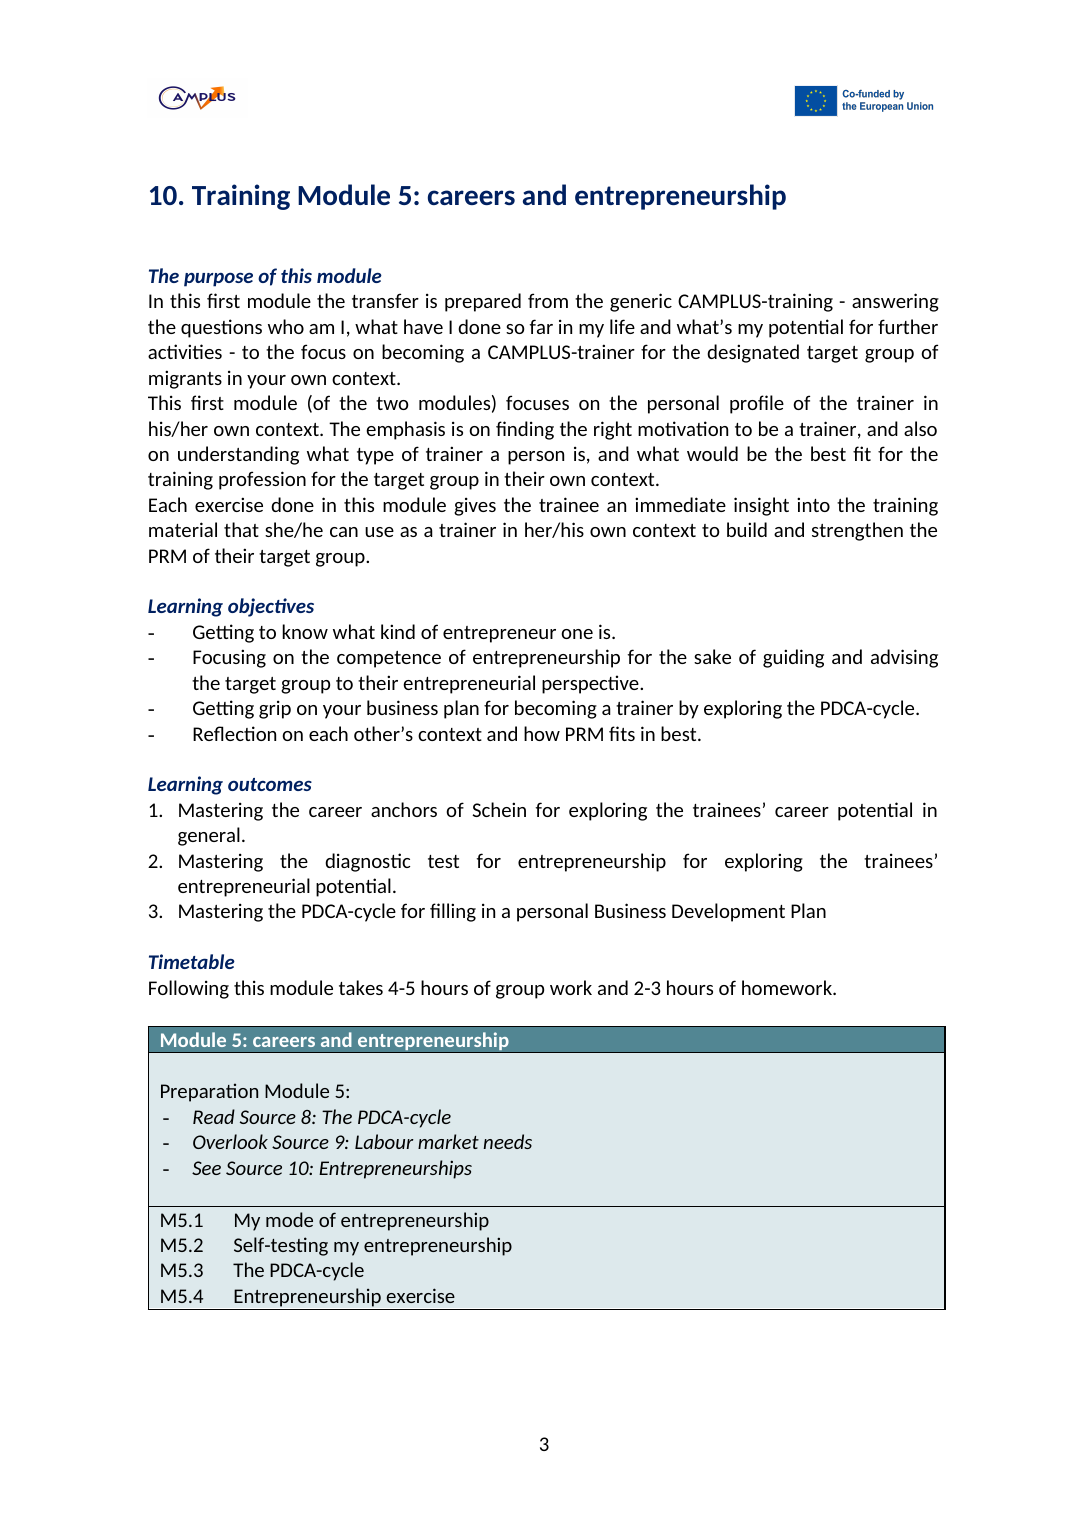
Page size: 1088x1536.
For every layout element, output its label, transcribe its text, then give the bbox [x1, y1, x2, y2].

subtitle 10. Training Module 5: careers and entrepreneurship [148, 177, 940, 212]
list Mastering the diagnostic test for entrepreneurship for exploring the trainees’ entrepreneurial potential. [148, 848, 940, 899]
list Focusing on the competence of entrepreneurship for the sake of guiding and advising the target group to their entrepreneurial perspective. [148, 644, 940, 695]
text In this first module the transfer is prepared from the generic CAMPLUS-training - answering the questions who am I, what have I done so far in my life and what’s my potential for further activities - to the focus on becoming a CAMPLUS-trainer for the designated target group of migrants in your own context. [148, 289, 940, 390]
list Reflection on each other’s context and how PRM fits in best. [148, 721, 940, 746]
table_cell M5.2 Self-testing my entrepreneurship [149, 1232, 944, 1258]
subtitle The purpose of this module [148, 263, 940, 289]
list Getting to know what kind of entrepreneur one is. [148, 619, 940, 644]
text This first module (of the two modules) focuses on the personal profile of the trainer in his/her own context. The emphasis is on finding the right motivation to be a trainer, and also on understanding what type of trainer a person is, and what would be the best fit for the training profession for the target group in their own context. [148, 390, 940, 492]
list Mastering the PDCA-cycle for filling in a personal Business Development Plan [148, 899, 940, 924]
subtitle Learning objectives [148, 594, 940, 619]
table_header Module 5: careers and entrepreneurship [149, 1027, 944, 1052]
subtitle Timetable [148, 949, 940, 975]
table_cell M5.3 The PDCA-cycle M5.4 Entrepreneurship exercise [149, 1258, 944, 1308]
table_cell M5.1 My mode of entrepreneurship [149, 1207, 944, 1232]
subtitle Learning outcomes [148, 772, 940, 797]
list Mastering the career anchors of Schein for exploring the trainees’ career potential in general. [148, 797, 940, 848]
picture [147, 78, 248, 118]
table_cell Preparation Module 5: Read Source 8: The PDCA-cycle Overlook Source 9: Labour market needs See Source 10: Entrepreneurships [149, 1053, 944, 1206]
text Each exercise done in this module gives the trainee an immediate insight into the training material that she/he can use as a trainer in her/his own context to build and strengthen the PRM of their target group. [148, 492, 940, 568]
picture [793, 84, 938, 118]
list Getting grip on your business plan for becoming a trainer by exploring the PDCA-cycle. [148, 695, 940, 721]
text Following this module takes 4-5 hours of group work and 2-3 hours of homework. [148, 975, 940, 1000]
